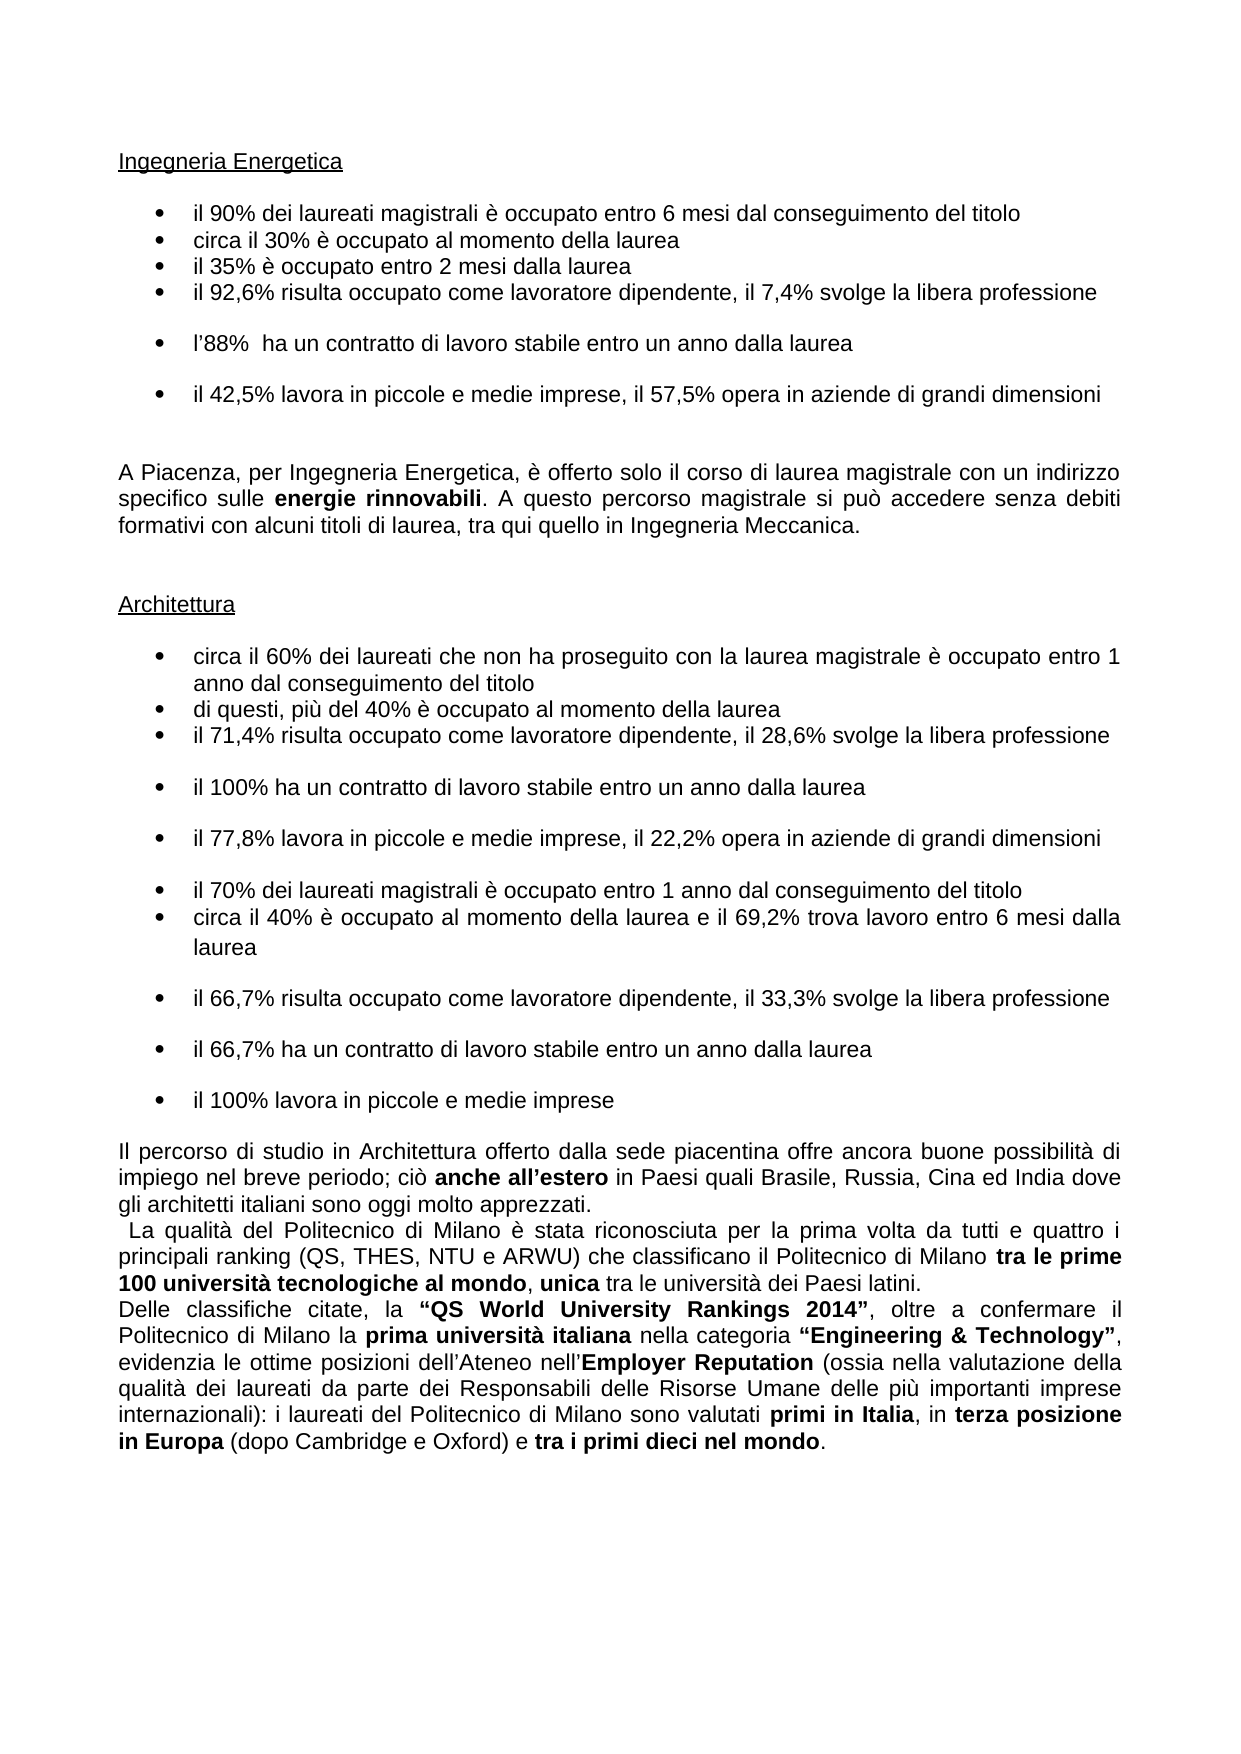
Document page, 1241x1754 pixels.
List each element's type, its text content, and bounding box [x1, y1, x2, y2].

list il 35% è occupato entro 2 mesi dalla laurea [156, 253, 1122, 279]
text Architettura [118, 591, 1122, 617]
list il 90% dei laureati magistrali è occupato entro 6 mesi dal conseguimento del titolo [156, 200, 1122, 227]
list circa il 30% è occupato al momento della laurea [156, 227, 1122, 253]
list il 42,5% lavora in piccole e medie imprese, il 57,5% opera in aziende di grandi dimensioni [156, 381, 1122, 408]
text Ingegneria Energetica [118, 148, 1122, 174]
text A Piacenza, per Ingegneria Energetica, è offerto solo il corso di laurea magistrale con un indirizzo specifico sulle energie rinnovabili. A questo percorso magistrale si può accedere senza debiti formativi con alcuni titoli di laurea, tra qui quello in Ingegneria Meccanica. [118, 459, 1122, 538]
list il 66,7% ha un contratto di lavoro stabile entro un anno dalla laurea [156, 1036, 1122, 1062]
list il 66,7% risulta occupato come lavoratore dipendente, il 33,3% svolge la libera professione [156, 985, 1122, 1011]
list il 71,4% risulta occupato come lavoratore dipendente, il 28,6% svolge la libera professione [156, 722, 1122, 749]
list l’88% ha un contratto di lavoro stabile entro un anno dalla laurea [156, 330, 1122, 357]
list il 77,8% lavora in piccole e medie imprese, il 22,2% opera in aziende di grandi dimensioni [156, 824, 1122, 851]
list il 92,6% risulta occupato come lavoratore dipendente, il 7,4% svolge la libera professione [156, 279, 1122, 306]
text La qualità del Politecnico di Milano è stata riconosciuta per la prima volta da tutti e quattro i principali ranking (QS, THES, NTU e ARWU) che classificano il Politecnico di Milano tra le prime 100 università tecnologiche al mondo, unica tra le università dei Paesi latini. [118, 1217, 1122, 1296]
list circa il 40% è occupato al momento della laurea e il 69,2% trova lavoro entro 6 mesi dalla laurea [156, 903, 1122, 960]
list il 70% dei laureati magistrali è occupato entro 1 anno dal conseguimento del titolo [156, 877, 1122, 903]
list il 100% lavora in piccole e medie imprese [156, 1087, 1122, 1113]
list circa il 60% dei laureati che non ha proseguito con la laurea magistrale è occupato entro 1 anno dal conseguimento del titolo [156, 643, 1122, 696]
list il 100% ha un contratto di lavoro stabile entro un anno dalla laurea [156, 773, 1122, 800]
list di questi, più del 40% è occupato al momento della laurea [156, 696, 1122, 722]
text Il percorso di studio in Architettura offerto dalla sede piacentina offre ancora buone possibilità di impiego nel breve periodo; ciò anche all’estero in Paesi quali Brasile, Russia, Cina ed India dove gli architetti italiani sono oggi molto apprezzati. [118, 1138, 1122, 1217]
text Delle classifiche citate, la “QS World University Rankings 2014”, oltre a confermare il Politecnico di Milano la prima università italiana nella categoria “Engineering & Technology”, evidenzia le ottime posizioni dell’Ateneo nell’Employer Reputation (ossia nella valutazione della qualità dei laureati da parte dei Responsabili delle Risorse Umane delle più importanti imprese internazionali): i laureati del Politecnico di Milano sono valutati primi in Italia, in terza posizione in Europa (dopo Cambridge e Oxford) e tra i primi dieci nel mondo. [118, 1296, 1122, 1454]
